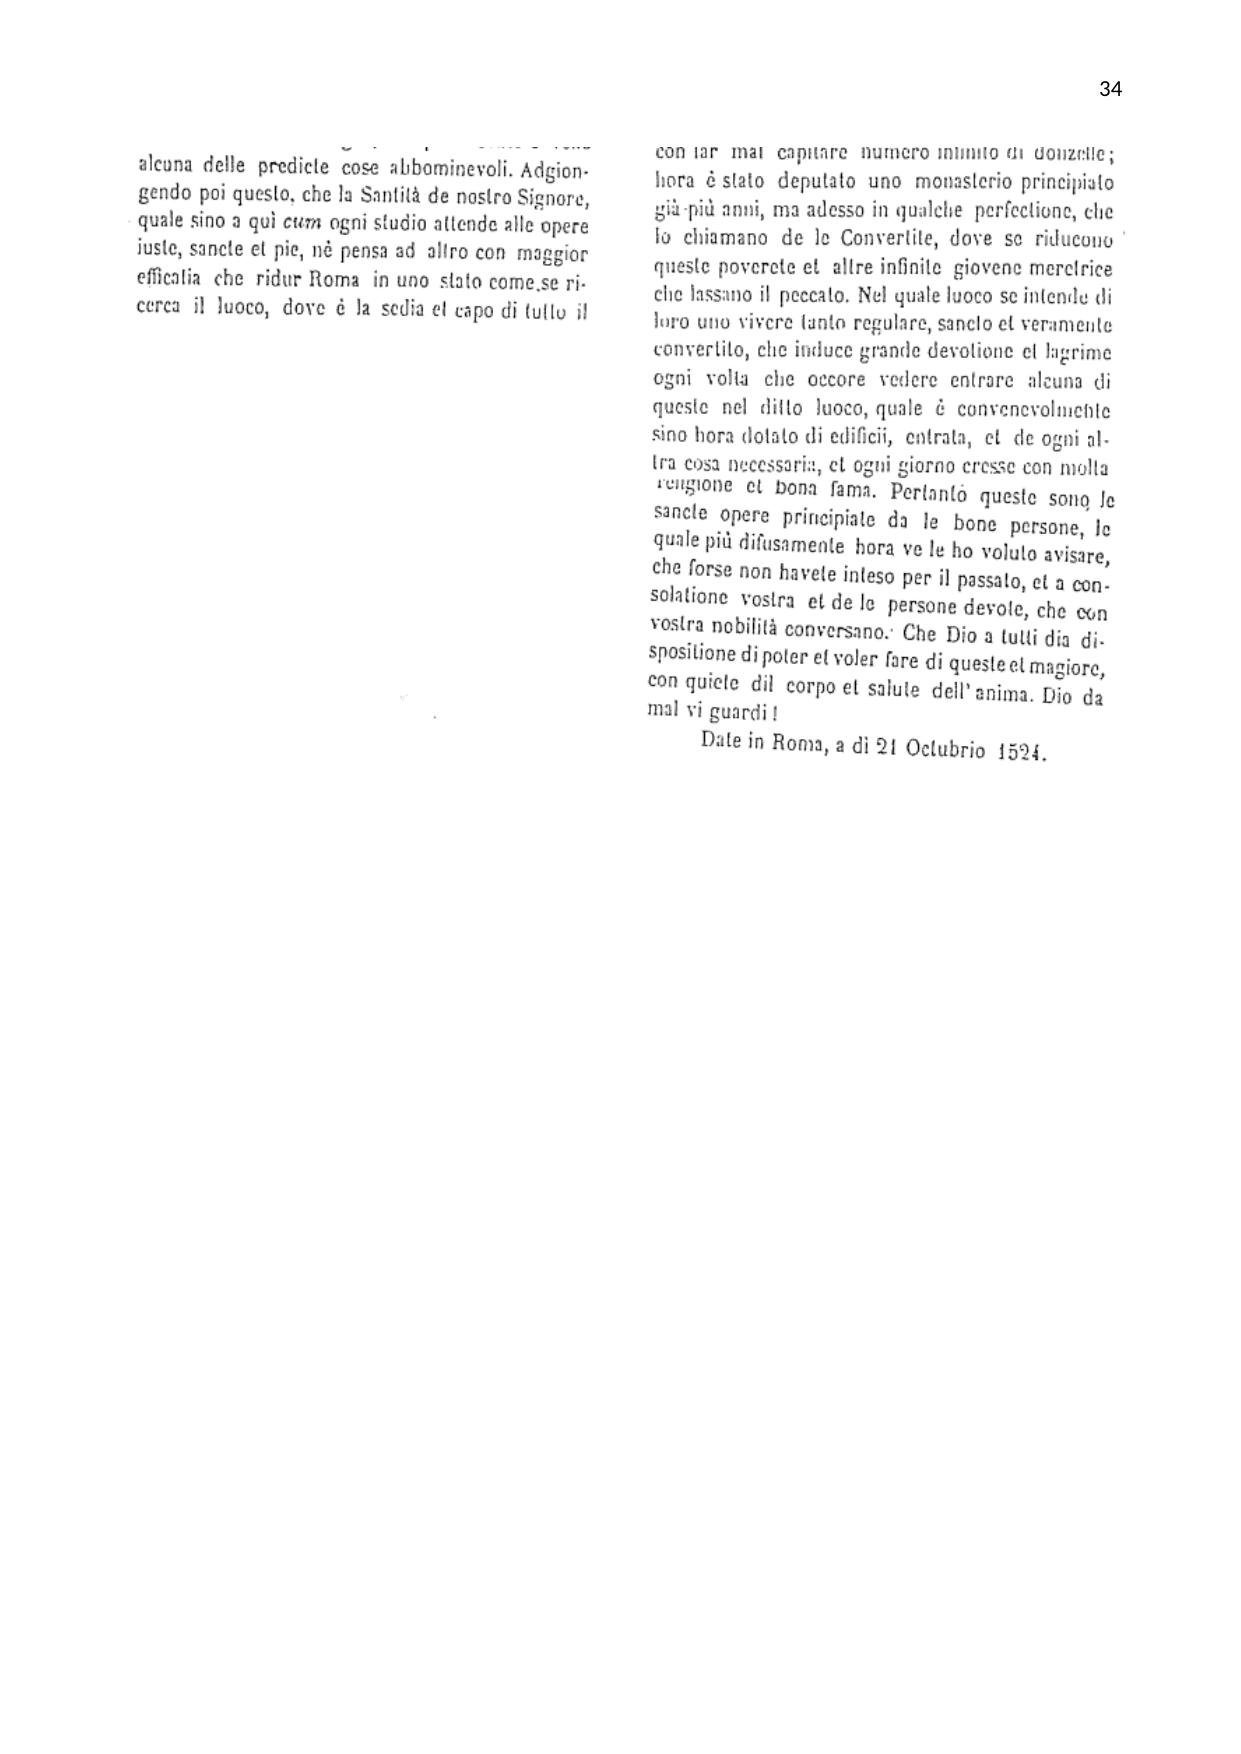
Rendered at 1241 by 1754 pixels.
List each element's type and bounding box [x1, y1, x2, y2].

picture [124, 147, 1128, 766]
